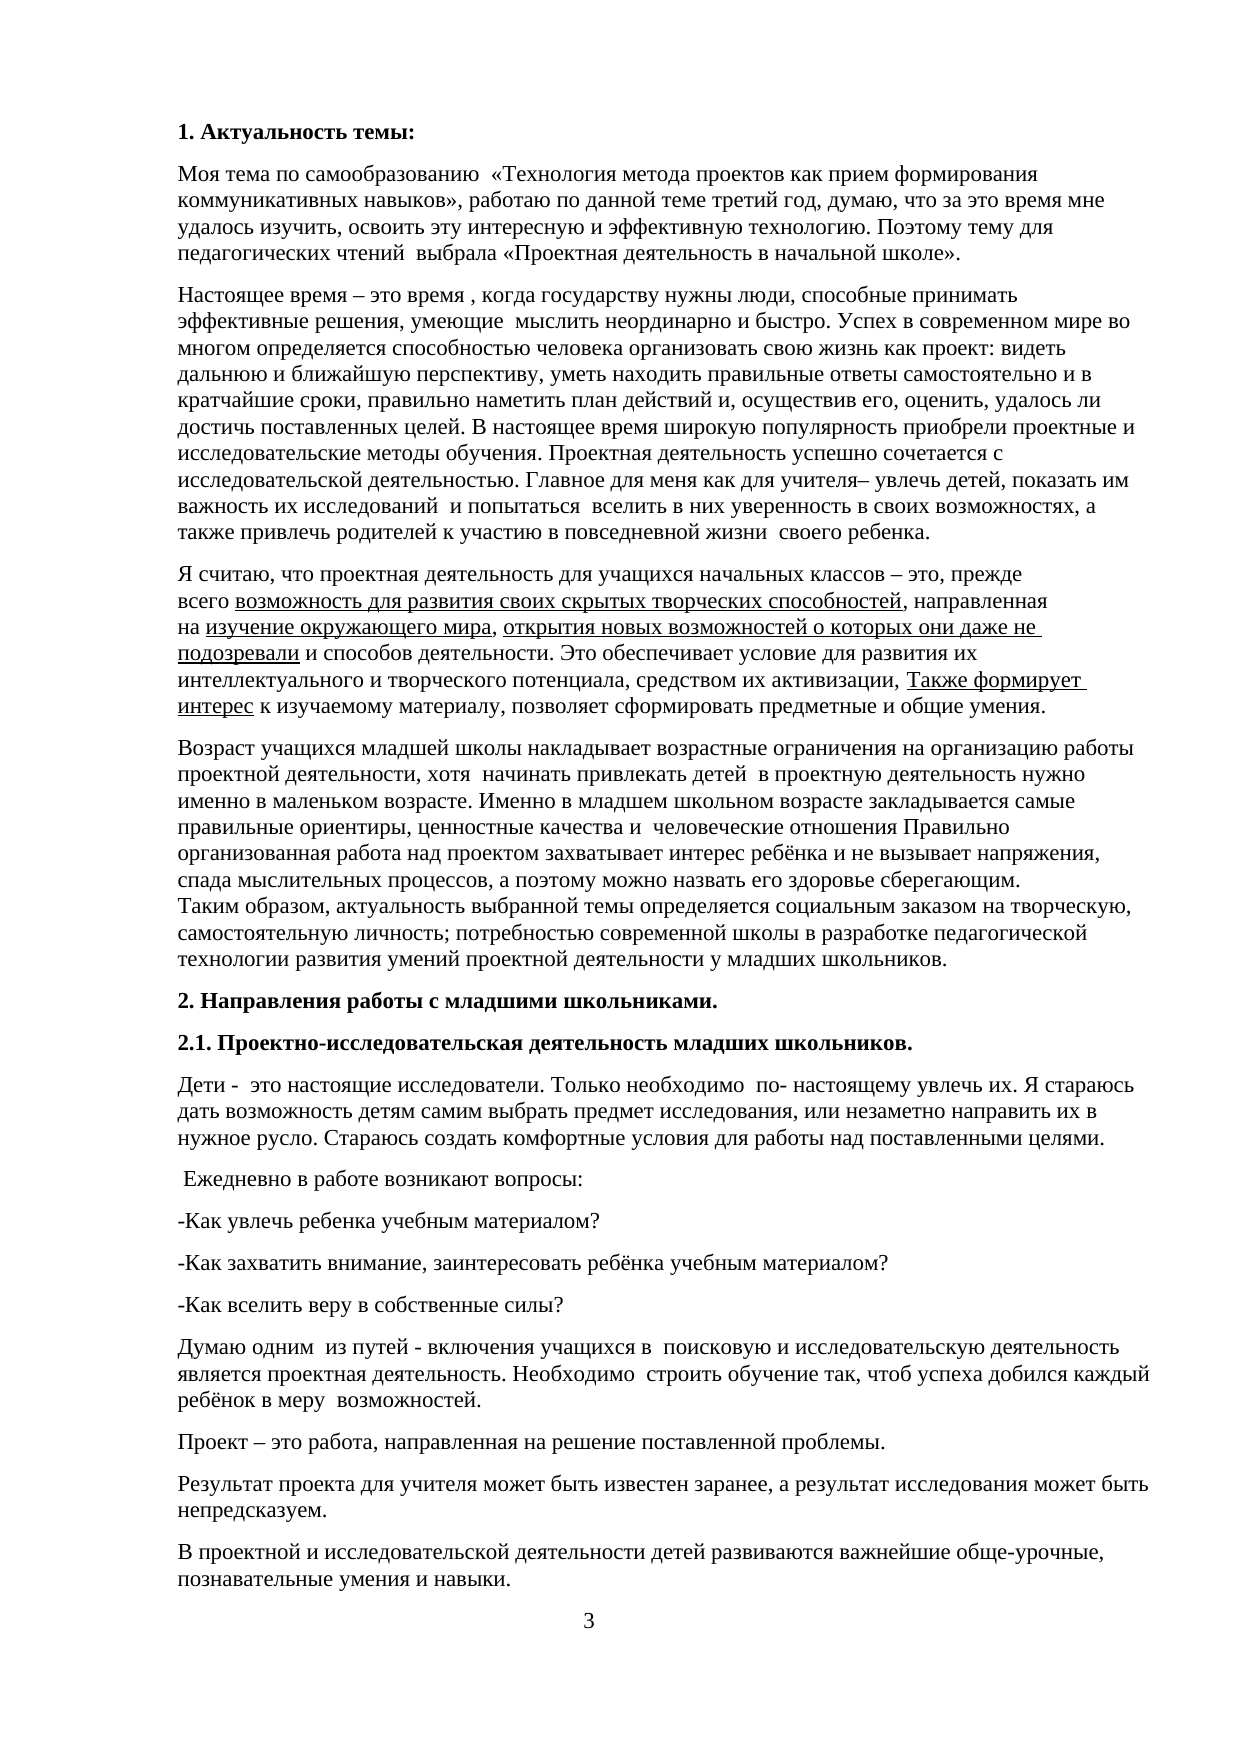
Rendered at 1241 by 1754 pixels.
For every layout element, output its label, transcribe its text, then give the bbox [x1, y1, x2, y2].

text Я считаю, что проектная деятельность для учащихся начальных классов – это, прежде всего возможность для развития своих скрытых творческих способностей, направленная на изучение окружающего мира, открытия новых возможностей о которых они даже не подозревали и способов деятельности. Это обеспечивает условие для развития их интеллектуального и творческого потенциала, средством их активизации, Также формирует интерес к изучаемому материалу, позволяет сформировать предметные и общие умения. [177, 560, 1152, 718]
text Настоящее время – это время , когда государству нужны люди, способные принимать эффективные решения, умеющие мыслить неординарно и быстро. Успех в современном мире во многом определяется способностью человека организовать свою жизнь как проект: видеть дальнюю и ближайшую перспективу, уметь находить правильные ответы самостоятельно и в кратчайшие сроки, правильно наметить план действий и, осуществив его, оценить, удалось ли достичь поставленных целей. В настоящее время широкую популярность приобрели проектные и исследовательские методы обучения. Проектная деятельность успешно сочетается с исследовательской деятельностью. Главное для меня как для учителя– увлечь детей, показать им важность их исследований и попытаться вселить в них уверенность в своих возможностях, а также привлечь родителей к участию в повседневной жизни своего ребенка. [177, 281, 1152, 545]
text Проект – это работа, направленная на решение поставленной проблемы. [177, 1428, 1152, 1454]
text -Как захватить внимание, заинтересовать ребёнка учебным материалом? [177, 1249, 1152, 1276]
text Возраст учащихся младшей школы накладывает возрастные ограничения на организацию работы проектной деятельности, хотя начинать привлекать детей в проектную деятельность нужно именно в маленьком возрасте. Именно в младшем школьном возрасте закладывается самые правильные ориентиры, ценностные качества и человеческие отношения Правильно организованная работа над проектом захватывает интерес ребёнка и не вызывает напряжения, спада мыслительных процессов, а поэтому можно назвать его здоровье сберегающим. Таким образом, актуальность выбранной темы определяется социальным заказом на творческую, самостоятельную личность; потребностью современной школы в разработке педагогической технологии развития умений проектной деятельности у младших школьников. [177, 734, 1152, 971]
text Думаю одним из путей - включения учащихся в поисковую и исследовательскую деятельность является проектная деятельность. Необходимо строить обучение так, чтоб успеха добился каждый ребёнок в меру возможностей. [177, 1333, 1152, 1412]
text Результат проекта для учителя может быть известен заранее, а результат исследования может быть непредсказуем. [177, 1470, 1152, 1523]
text Моя тема по самообразованию «Технология метода проектов как прием формирования коммуникативных навыков», работаю по данной теме третий год, думаю, что за это время мне удалось изучить, освоить эту интересную и эффективную технологию. Поэтому тему для педагогических чтений выбрала «Проектная деятельность в начальной школе». [177, 160, 1152, 266]
text 3 [177, 1607, 1152, 1633]
text -Как увлечь ребенка учебным материалом? [177, 1207, 1152, 1234]
text Ежедневно в работе возникают вопросы: [177, 1166, 1152, 1192]
text Дети - это настоящие исследователи. Только необходимо по- настоящему увлечь их. Я стараюсь дать возможность детям самим выбрать предмет исследования, или незаметно направить их в нужное русло. Стараюсь создать комфортные условия для работы над поставленными целями. [177, 1071, 1152, 1150]
text -Как вселить веру в собственные силы? [177, 1291, 1152, 1318]
text 2.1. Проектно-исследовательская деятельность младших школьников. [177, 1029, 1152, 1055]
text В проектной и исследовательской деятельности детей развиваются важнейшие обще-урочные, познавательные умения и навыки. [177, 1538, 1152, 1591]
text 1. Актуальность темы: [177, 118, 1152, 144]
text 2. Направления работы с младшими школьниками. [177, 987, 1152, 1013]
